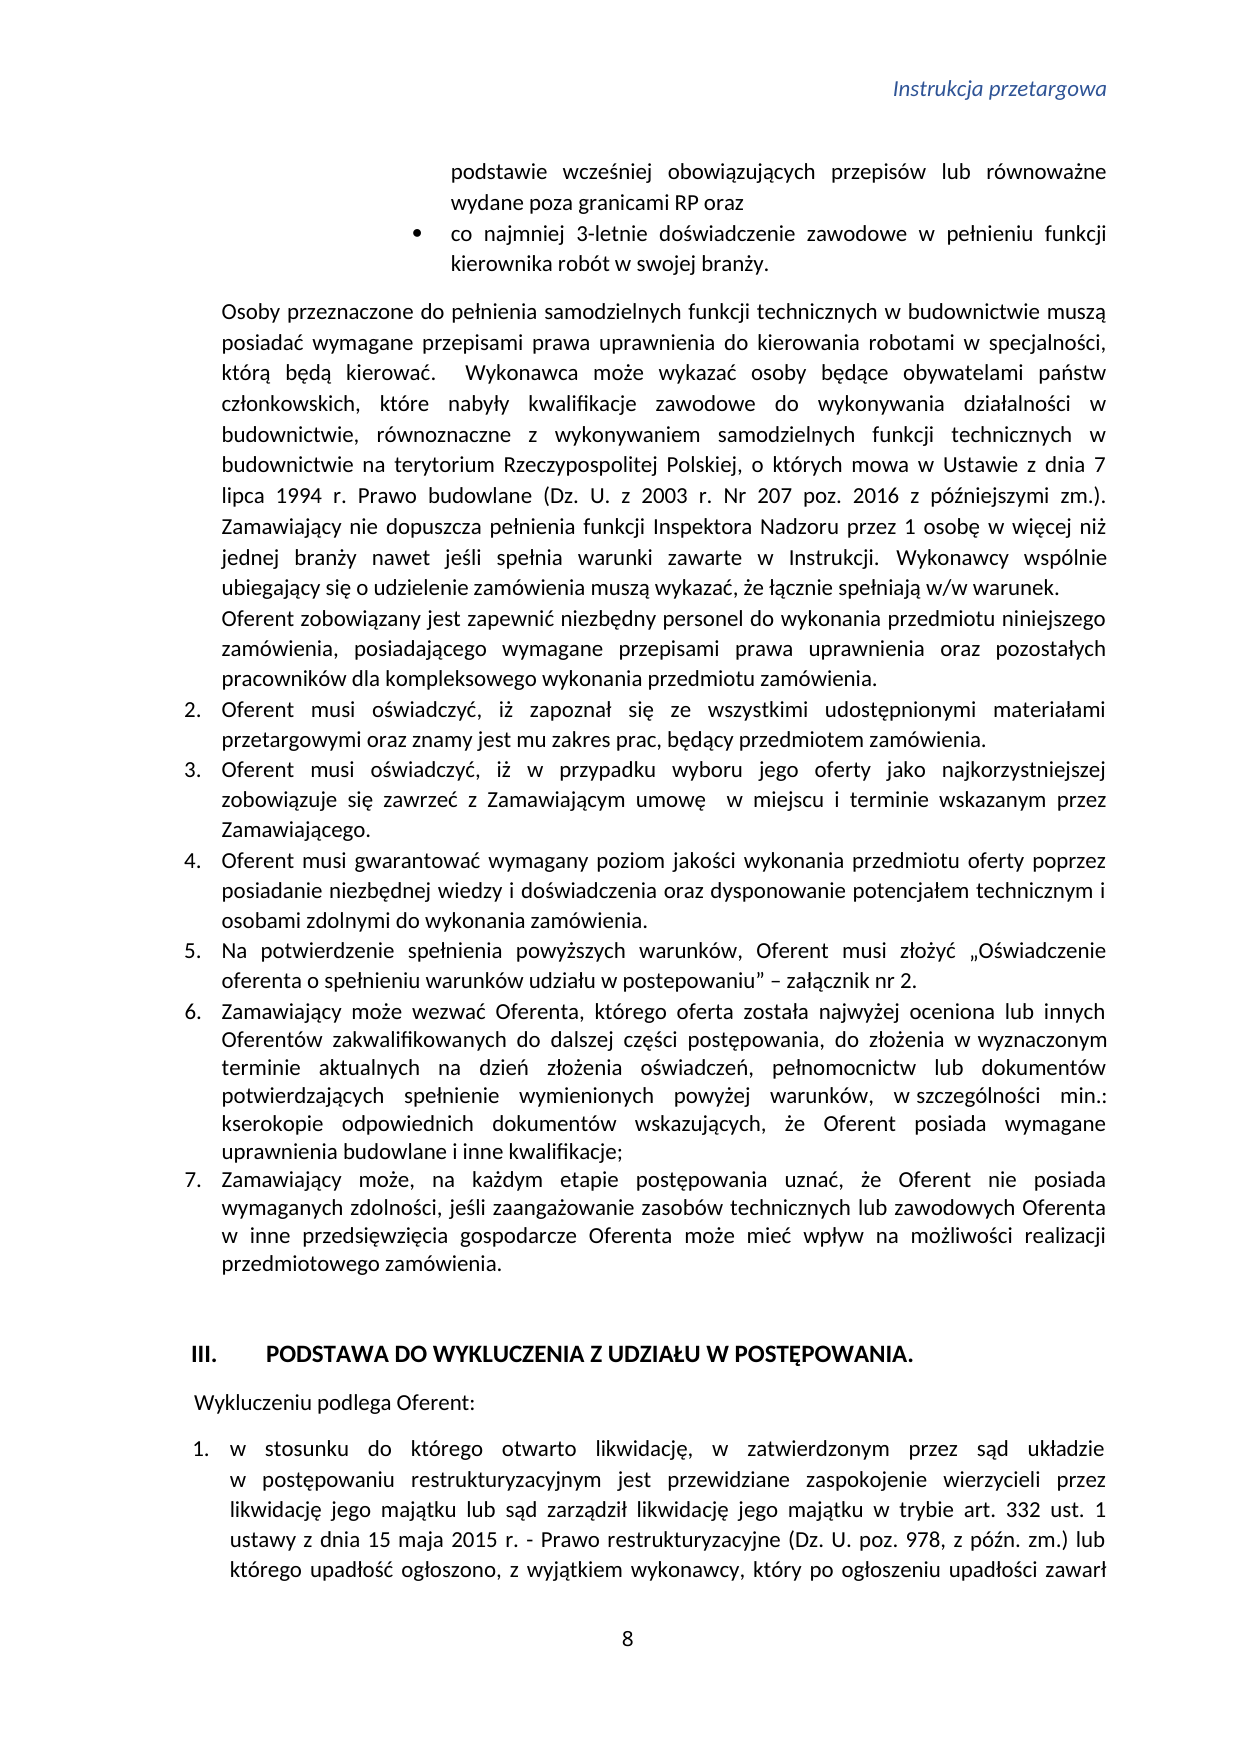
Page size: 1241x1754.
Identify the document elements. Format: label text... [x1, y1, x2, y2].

text Osoby przeznaczone do pełnienia samodzielnych funkcji technicznych w budownictwie muszą posiadać wymagane przepisami prawa uprawnienia do kierowania robotami w specjalności, którą będą kierować. Wykonawca może wykazać osoby będące obywatelami państw członkowskich, które nabyły kwalifikacje zawodowe do wykonywania działalności w budownictwie, równoznaczne z wykonywaniem samodzielnych funkcji technicznych w budownictwie na terytorium Rzeczypospolitej Polskiej, o których mowa w Ustawie z dnia 7 lipca 1994 r. Prawo budowlane (Dz. U. z 2003 r. Nr 207 poz. 2016 z późniejszymi zm.). Zamawiający nie dopuszcza pełnienia funkcji Inspektora Nadzoru przez 1 osobę w więcej niż jednej branży nawet jeśli spełnia warunki zawarte w Instrukcji. Wykonawcy wspólnie ubiegający się o udzielenie zamówienia muszą wykazać, że łącznie spełniają w/w warunek. [221, 297, 1107, 601]
list Zamawiający może, na każdym etapie postępowania uznać, że Oferent nie posiada wymaganych zdolności, jeśli zaangażowanie zasobów technicznych lub zawodowych Oferenta w inne przedsięwzięcia gospodarcze Oferenta może mieć wpływ na możliwości realizacji przedmiotowego zamówienia. [184, 1165, 1107, 1277]
list Oferent musi oświadczyć, iż w przypadku wyboru jego oferty jako najkorzystniejszej zobowiązuje się zawrzeć z Zamawiającym umowę w miejscu i terminie wskazanym przez Zamawiającego. [184, 755, 1107, 844]
list Oferent musi oświadczyć, iż zapoznał się ze wszystkimi udostępnionymi materiałami przetargowymi oraz znamy jest mu zakres prac, będący przedmiotem zamówienia. [184, 695, 1107, 753]
text Oferent zobowiązany jest zapewnić niezbędny personel do wykonania przedmiotu niniejszego zamówienia, posiadającego wymagane przepisami prawa uprawnienia oraz pozostałych pracowników dla kompleksowego wykonania przedmiotu zamówienia. [221, 604, 1107, 693]
list Zamawiający może wezwać Oferenta, którego oferta została najwyżej oceniona lub innych Oferentów zakwalifikowanych do dalszej części postępowania, do złożenia w wyznaczonym terminie aktualnych na dzień złożenia oświadczeń, pełnomocnictw lub dokumentów potwierdzających spełnienie wymienionych powyżej warunków, w szczególności min.: kserokopie odpowiednich dokumentów wskazujących, że Oferent posiada wymagane uprawnienia budowlane i inne kwalifikacje; [184, 997, 1107, 1165]
list PODSTAWA DO WYKLUCZENIA Z UDZIAŁU W POSTĘPOWANIA. [191, 1338, 1107, 1368]
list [192, 1434, 1107, 1583]
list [413, 157, 1107, 216]
list Oferent musi gwarantować wymagany poziom jakości wykonania przedmiotu oferty poprzez posiadanie niezbędnej wiedzy i doświadczenia oraz dysponowanie potencjałem technicznym i osobami zdolnymi do wykonania zamówienia. [184, 846, 1107, 934]
list Na potwierdzenie spełnienia powyższych warunków, Oferent musi złożyć „Oświadczenie oferenta o spełnieniu warunków udziału w postepowaniu” – załącznik nr 2. [184, 936, 1107, 995]
text Wykluczeniu podlega Oferent: [148, 1388, 1107, 1416]
list co najmniej 3-letnie doświadczenie zawodowe w pełnieniu funkcji kierownika robót w swojej branży. [413, 219, 1107, 277]
